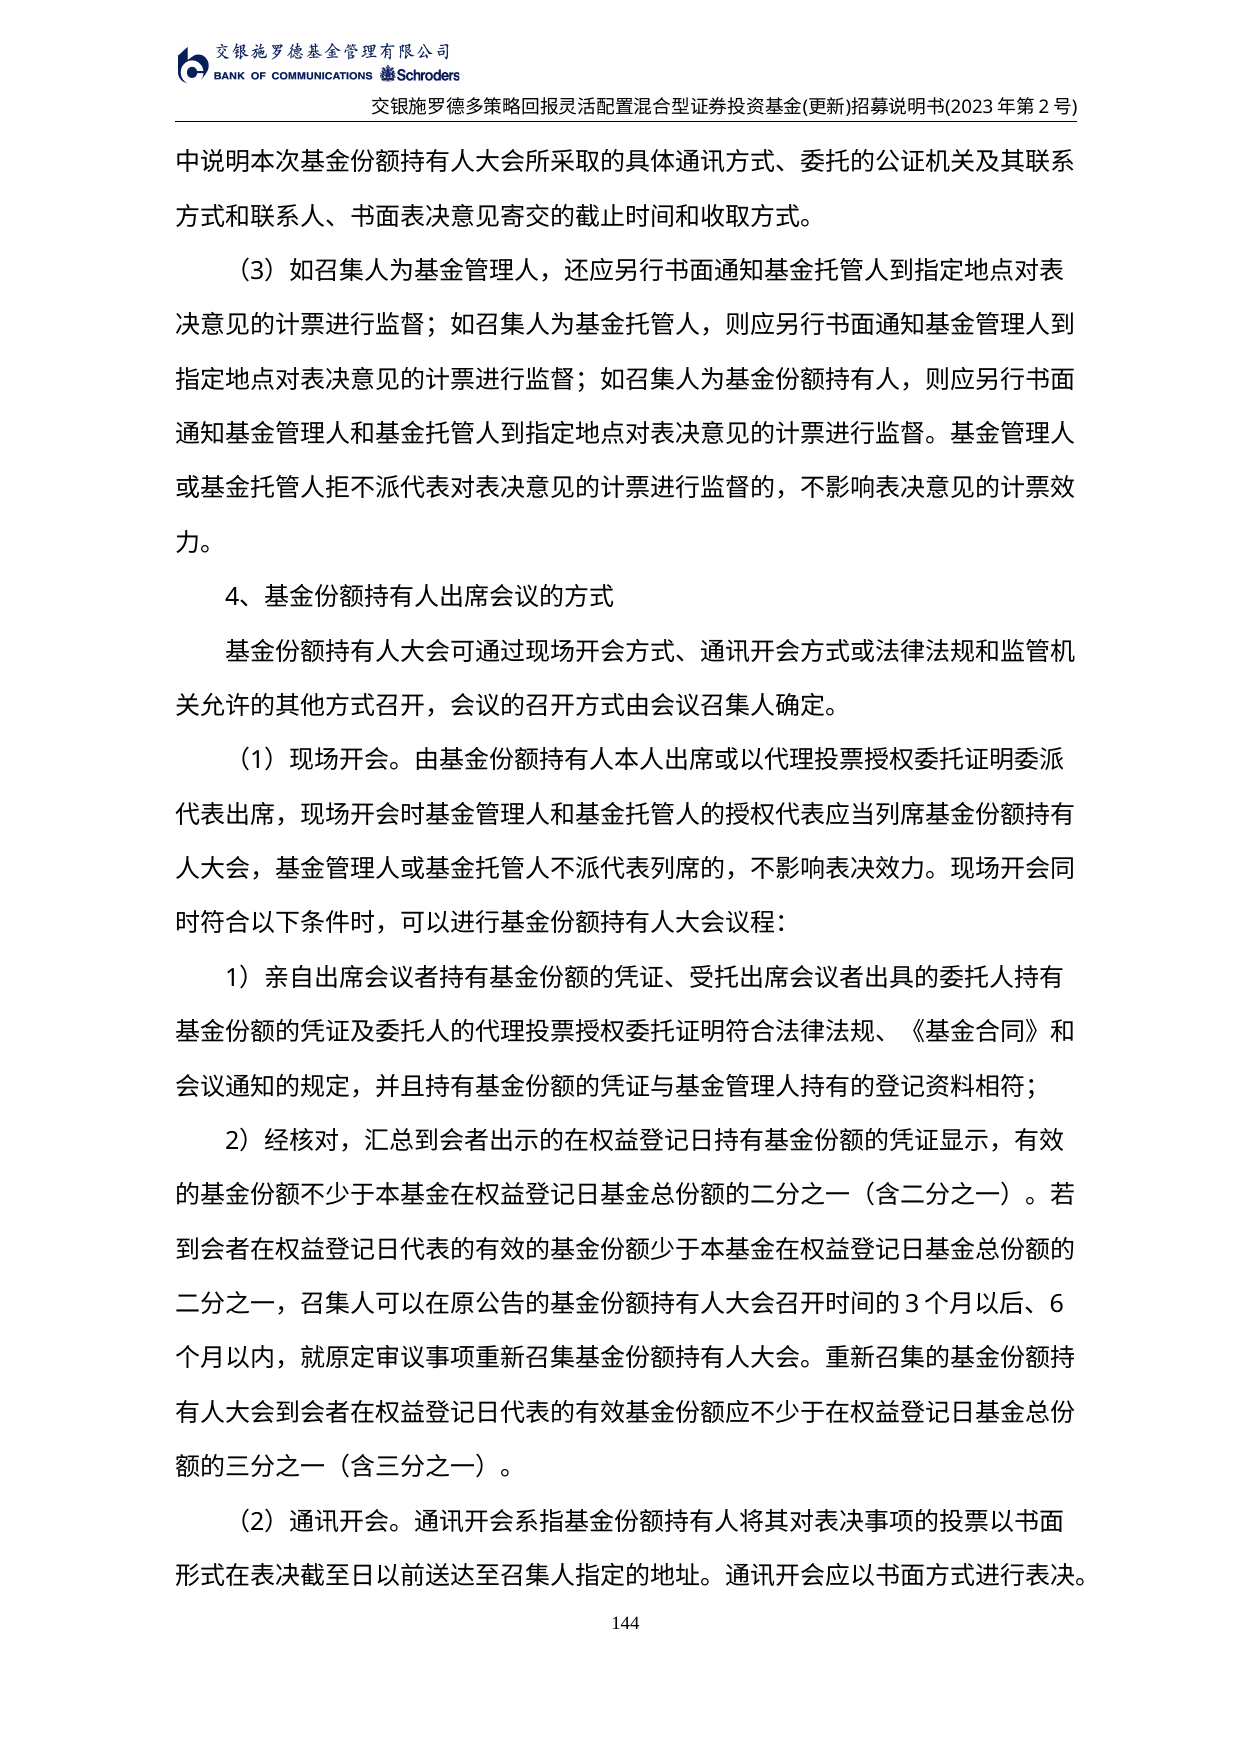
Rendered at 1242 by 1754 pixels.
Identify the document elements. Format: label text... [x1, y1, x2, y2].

text （1）现场开会。由基金份额持有人本人出席或以代理投票授权委托证明委派代表出席，现场开会时基金管理人和基金托管人的授权代表应当列席基金份额持有人大会，基金管理人或基金托管人不派代表列席的，不影响表决效力。现场开会同时符合以下条件时，可以进行基金份额持有人大会议程： [175, 740, 1077, 939]
picture [178, 43, 460, 83]
text 1）亲自出席会议者持有基金份额的凭证、受托出席会议者出具的委托人持有基金份额的凭证及委托人的代理投票授权委托证明符合法律法规、《基金合同》和会议通知的规定，并且持有基金份额的凭证与基金管理人持有的登记资料相符； [175, 957, 1077, 1102]
text 基金份额持有人大会可通过现场开会方式、通讯开会方式或法律法规和监管机关允许的其他方式召开，会议的召开方式由会议召集人确定。 [175, 631, 1077, 722]
text （2）通讯开会。通讯开会系指基金份额持有人将其对表决事项的投票以书面形式在表决截至日以前送达至召集人指定的地址。通讯开会应以书面方式进行表决。 [175, 1501, 1077, 1592]
text （3）如召集人为基金管理人，还应另行书面通知基金托管人到指定地点对表决意见的计票进行监督；如召集人为基金托管人，则应另行书面通知基金管理人到指定地点对表决意见的计票进行监督；如召集人为基金份额持有人，则应另行书面通知基金管理人和基金托管人到指定地点对表决意见的计票进行监督。基金管理人或基金托管人拒不派代表对表决意见的计票进行监督的，不影响表决意见的计票效力。 [175, 250, 1077, 558]
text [175, 142, 1077, 232]
text 4、基金份额持有人出席会议的方式 [175, 577, 1077, 613]
text 2）经核对，汇总到会者出示的在权益登记日持有基金份额的凭证显示，有效的基金份额不少于本基金在权益登记日基金总份额的二分之一（含二分之一）。若到会者在权益登记日代表的有效的基金份额少于本基金在权益登记日基金总份额的二分之一，召集人可以在原公告的基金份额持有人大会召开时间的3个月以后、6个月以内，就原定审议事项重新召集基金份额持有人大会。重新召集的基金份额持有人大会到会者在权益登记日代表的有效基金份额应不少于在权益登记日基金总份额的三分之一（含三分之一）。 [175, 1120, 1077, 1483]
